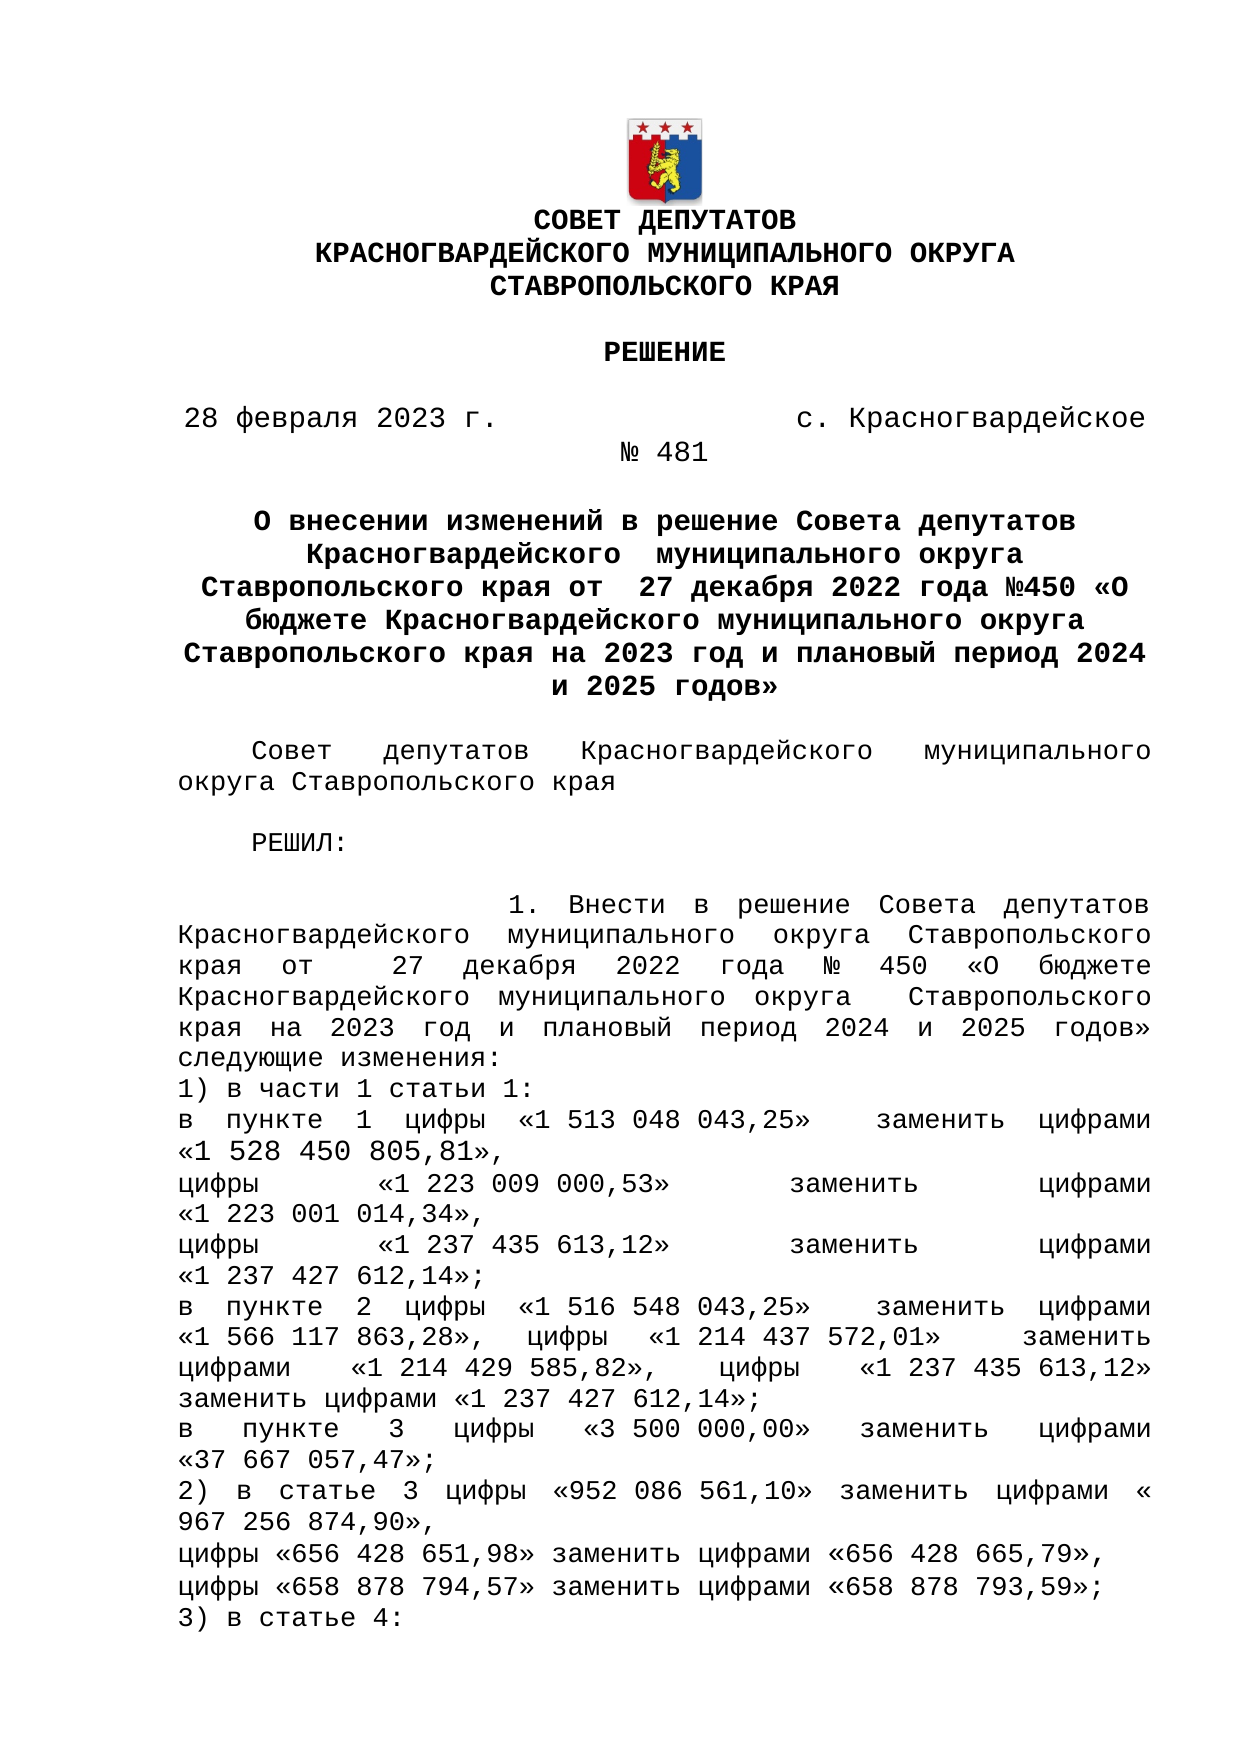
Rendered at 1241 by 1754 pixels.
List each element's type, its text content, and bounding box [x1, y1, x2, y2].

text 28 февраля 2023 г. с. Красногвардейское № 481 [177, 404, 1152, 470]
text КРАСНОГВАРДЕЙСКОГО МУНИЦИПАЛЬНОГО ОКРУГА СТАВРОПОЛЬСКОГО КРАЯ [177, 238, 1152, 304]
picture [626, 118, 703, 206]
text СОВЕТ ДЕПУТАТОВ [177, 206, 1152, 238]
text 3) в статье 4: [177, 1604, 1152, 1635]
text 2) в статье 3 цифры «952 086 561,10» заменить цифрами « 967 256 874,90», [177, 1477, 1152, 1538]
text в пункте 1 цифры «1 513 048 043,25» заменить цифрами «1 528 450 805,81», [177, 1106, 1152, 1169]
text 1) в части 1 статьи 1: [177, 1075, 1152, 1106]
text РЕШИЛ: [177, 829, 1152, 860]
text в пункте 3 цифры «3 500 000,00» заменить цифрами «37 667 057,47»; [177, 1415, 1152, 1477]
text цифры «656 428 651,98» заменить цифрами «656 428 665,79», [177, 1538, 1152, 1571]
text цифры «1 237 435 613,12» заменить цифрами «1 237 427 612,14»; [177, 1231, 1152, 1292]
text О внесении изменений в решение Совета депутатов Красногвардейского муниципального округа Ставропольского края от 27 декабря 2022 года №450 «О бюджете Красногвардейского муниципального округа Ставропольского края на 2023 год и плановый период 2024 и 2025 годов» [177, 506, 1152, 704]
text в пункте 2 цифры «1 516 548 043,25» заменить цифрами «1 566 117 863,28», цифры «1 214 437 572,01» заменить цифрами «1 214 429 585,82», цифры «1 237 435 613,12» заменить цифрами «1 237 427 612,14»; [177, 1292, 1152, 1415]
text 1. Внести в решение Совета депутатов Красногвардейского муниципального округа Ставропольского края от 27 декабря 2022 года № 450 «О бюджете Красногвардейского муниципального округа Ставропольского края на 2023 год и плановый период 2024 и 2025 годов» следующие изменения: [177, 891, 1152, 1075]
text цифры «658 878 794,57» заменить цифрами «658 878 793,59»; [177, 1571, 1152, 1604]
text Совет депутатов Красногвардейского муниципального округа Ставропольского края [177, 737, 1152, 798]
text РЕШЕНИЕ [177, 338, 1152, 371]
text цифры «1 223 009 000,53» заменить цифрами «1 223 001 014,34», [177, 1169, 1152, 1231]
